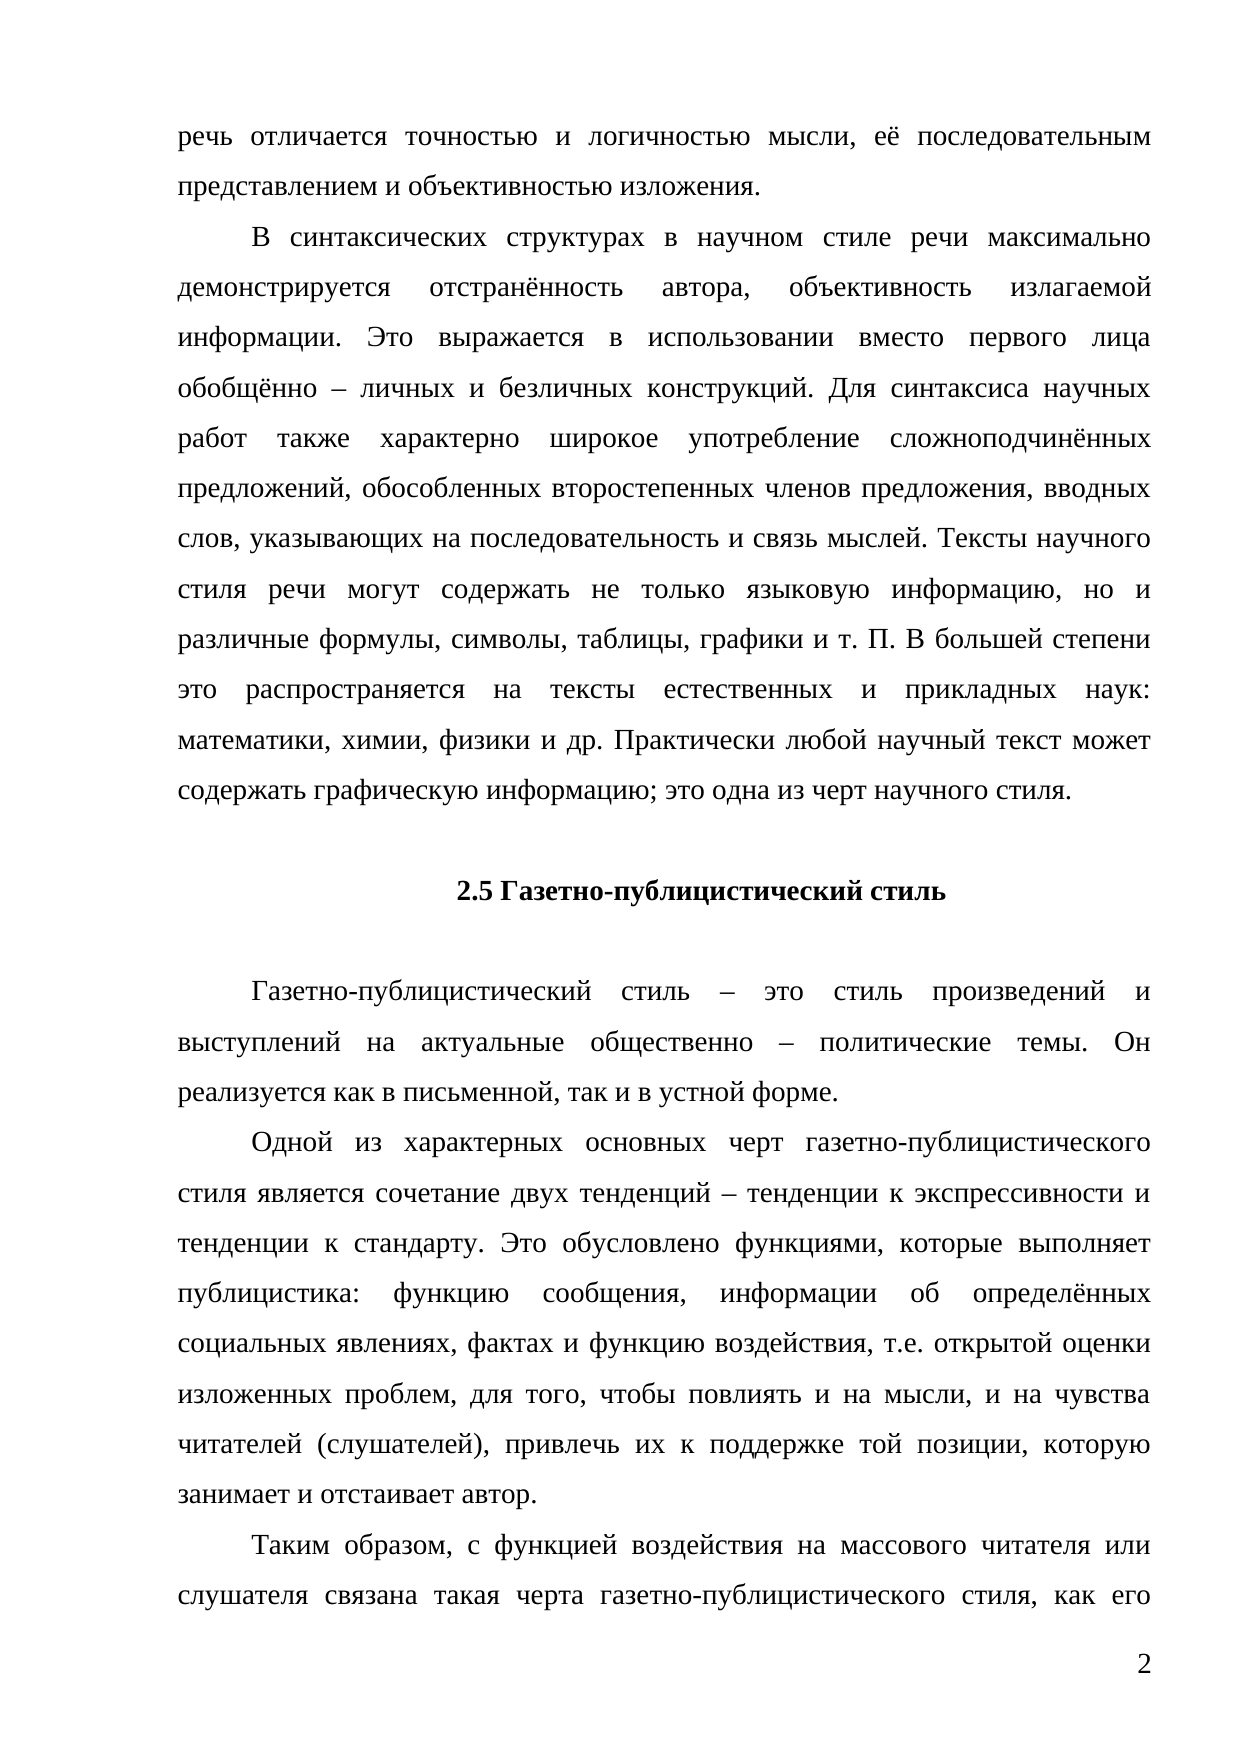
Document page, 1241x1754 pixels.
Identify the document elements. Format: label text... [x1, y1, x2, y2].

text В синтаксических структурах в научном стиле речи максимально демонстрируется отстранённость автора, объективность излагаемой информации. Это выражается в использовании вместо первого лица обобщённо – личных и безличных конструкций. Для синтаксиса научных работ также характерно широкое употребление сложноподчинённых предложений, обособленных второстепенных членов предложения, вводных слов, указывающих на последовательность и связь мыслей. Тексты научного стиля речи могут содержать не только языковую информацию, но и различные формулы, символы, таблицы, графики и т. П. В большей степени это распространяется на тексты естественных и прикладных наук: математики, химии, физики и др. Практически любой научный текст может содержать графическую информацию; это одна из черт научного стиля. [177, 219, 1152, 806]
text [177, 1527, 1152, 1611]
text Газетно-публицистический стиль – это стиль произведений и выступлений на актуальные общественно – политические темы. Он реализуется как в письменной, так и в устной форме. [177, 973, 1152, 1108]
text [177, 118, 1152, 202]
text Одной из характерных основных черт газетно-публицистического стиля является сочетание двух тенденций – тенденции к экспрессивности и тенденции к стандарту. Это обусловлено функциями, которые выполняет публицистика: функцию сообщения, информации об определённых социальных явлениях, фактах и функцию воздействия, т.е. открытой оценки изложенных проблем, для того, чтобы повлиять и на мысли, и на чувства читателей (слушателей), привлечь их к поддержке той позиции, которую занимает и отстаивает автор. [177, 1124, 1152, 1510]
text 2.5 Газетно-публицистический стиль [177, 873, 1152, 906]
